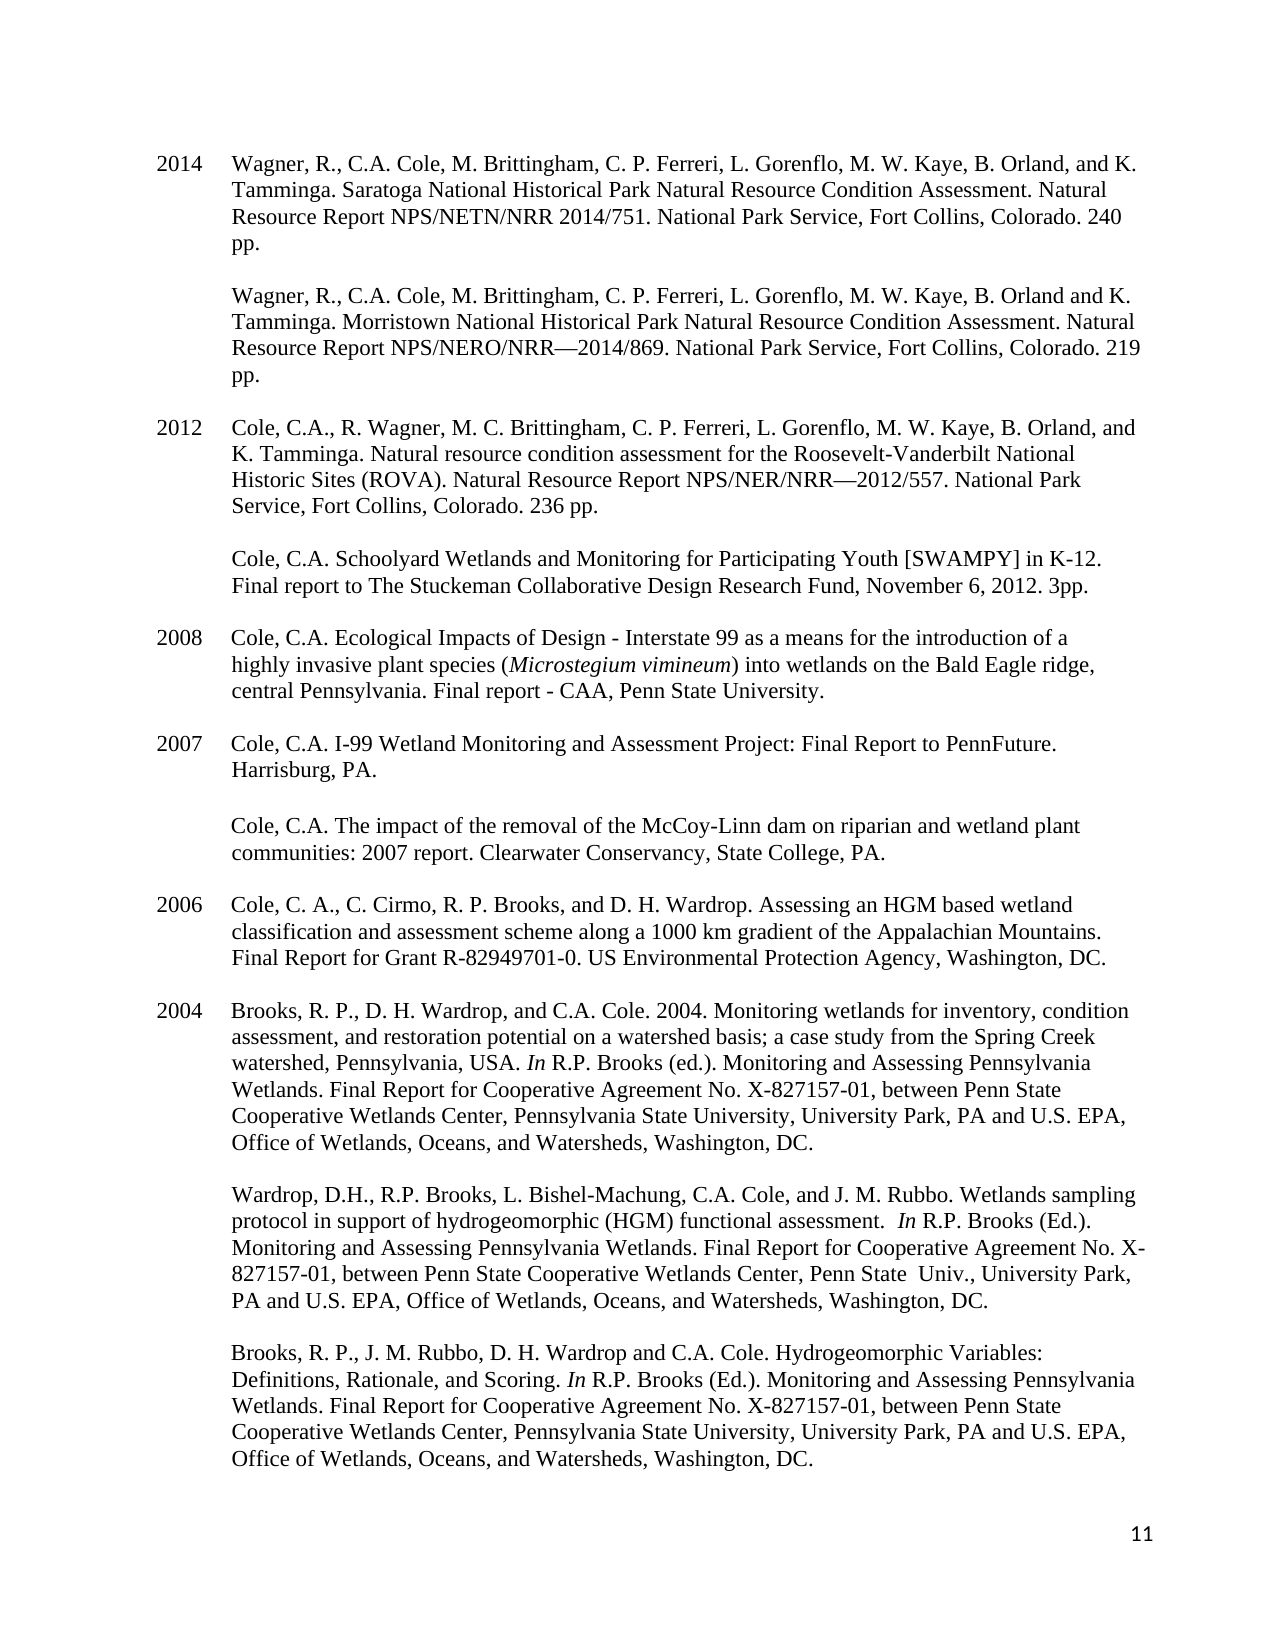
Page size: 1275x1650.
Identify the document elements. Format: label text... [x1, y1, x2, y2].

text Cole, C.A. The impact of the removal of the McCoy-Linn dam on riparian and wetland plant communities: 2007 report. Clearwater Conservancy, State College, PA. [156, 812, 1153, 865]
text 2014 Wagner, R., C.A. Cole, M. Brittingham, C. P. Ferreri, L. Gorenflo, M. W. Kaye, B. Orland, and K. Tamminga. Saratoga National Historical Park Natural Resource Condition Assessment. Natural Resource Report NPS/NETN/NRR 2014/751. National Park Service, Fort Collins, Colorado. 240 pp. [156, 150, 1153, 255]
text 2008 Cole, C.A. Ecological Impacts of Design - Interstate 99 as a means for the introduction of a highly invasive plant species (Microstegium vimineum) into wetlands on the Bald Eagle ridge, central Pennsylvania. Final report - CAA, Penn State University. [156, 624, 1153, 703]
text Wardrop, D.H., R.P. Brooks, L. Bishel-Machung, C.A. Cole, and J. M. Rubbo. Wetlands sampling protocol in support of hydrogeomorphic (HGM) functional assessment. In R.P. Brooks (Ed.). Monitoring and Assessing Pennsylvania Wetlands. Final Report for Cooperative Agreement No. X-827157-01, between Penn State Cooperative Wetlands Center, Penn State Univ., University Park, PA and U.S. EPA, Office of Wetlands, Oceans, and Watersheds, Washington, DC. [231, 1181, 1153, 1313]
text 2007 Cole, C.A. I-99 Wetland Monitoring and Assessment Project: Final Report to PennFuture. Harrisburg, PA. [156, 730, 1153, 782]
text 2012 Cole, C.A., R. Wagner, M. C. Brittingham, C. P. Ferreri, L. Gorenflo, M. W. Kaye, B. Orland, and K. Tamminga. Natural resource condition assessment for the Roosevelt-Vanderbilt National Historic Sites (ROVA). Natural Resource Report NPS/NER/NRR—2012/557. National Park Service, Fort Collins, Colorado. 236 pp. [156, 413, 1153, 519]
text Wagner, R., C.A. Cole, M. Brittingham, C. P. Ferreri, L. Gorenflo, M. W. Kaye, B. Orland and K. Tamminga. Morristown National Historical Park Natural Resource Condition Assessment. Natural Resource Report NPS/NERO/NRR—2014/869. National Park Service, Fort Collins, Colorado. 219 pp. [231, 282, 1153, 387]
text 2006 Cole, C. A., C. Cirmo, R. P. Brooks, and D. H. Wardrop. Assessing an HGM based wetland classification and assessment scheme along a 1000 km gradient of the Appalachian Mountains. Final Report for Grant R-82949701-0. US Environmental Protection Agency, Washington, DC. [156, 891, 1153, 970]
text Brooks, R. P., J. M. Rubbo, D. H. Wardrop and C.A. Cole. Hydrogeomorphic Variables: Definitions, Rationale, and Scoring. In R.P. Brooks (Ed.). Monitoring and Assessing Pennsylvania Wetlands. Final Report for Cooperative Agreement No. X-827157-01, between Penn State Cooperative Wetlands Center, Pennsylvania State University, University Park, PA and U.S. EPA, Office of Wetlands, Oceans, and Watersheds, Washington, DC. [156, 1339, 1153, 1471]
text Cole, C.A. Schoolyard Wetlands and Monitoring for Participating Youth [SWAMPY] in K-12. Final report to The Stuckeman Collaborative Design Research Fund, November 6, 2012. 3pp. [231, 545, 1153, 598]
text 2004 Brooks, R. P., D. H. Wardrop, and C.A. Cole. 2004. Monitoring wetlands for inventory, condition assessment, and restoration potential on a watershed basis; a case study from the Spring Creek watershed, Pennsylvania, USA. In R.P. Brooks (ed.). Monitoring and Assessing Pennsylvania Wetlands. Final Report for Cooperative Agreement No. X-827157-01, between Penn State Cooperative Wetlands Center, Pennsylvania State University, University Park, PA and U.S. EPA, Office of Wetlands, Oceans, and Watersheds, Washington, DC. [156, 997, 1153, 1155]
